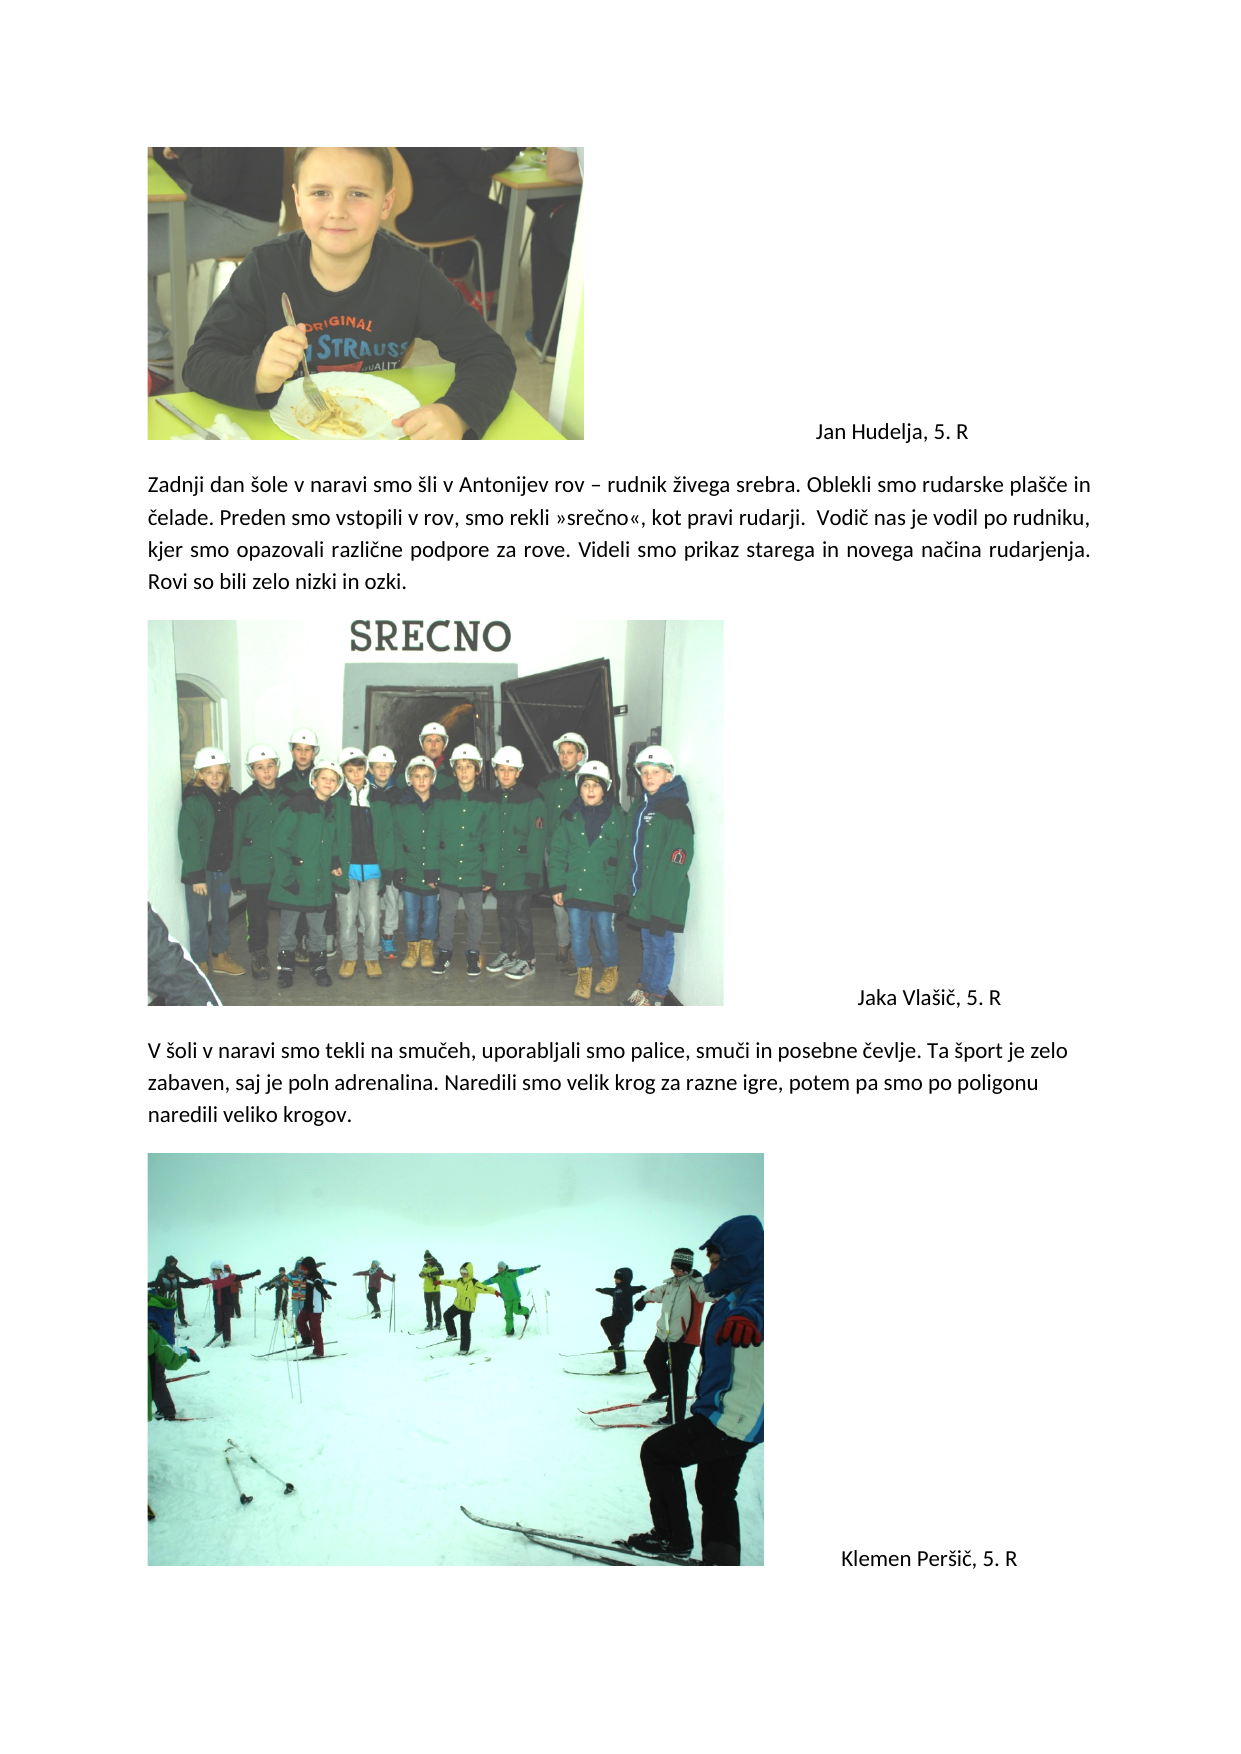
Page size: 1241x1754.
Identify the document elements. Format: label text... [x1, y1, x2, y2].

text Klemen Peršič, 5. R [148, 1153, 1093, 1572]
text tvoja čudovita je krajina. [147, 147, 584, 440]
text zdaj pozna te čisto vsak. [147, 620, 724, 1006]
text Zadnji dan šole v naravi smo šli v Antonijev rov – rudnik živega srebra. Oblekli smo rudarske plašče in čelade. Preden smo vstopili v rov, smo rekli »srečno«, kot pravi rudarji. Vodič nas je vodil po rudniku, kjer smo opazovali različne podpore za rove. Videli smo prikaz starega in novega načina rudarjenja. Rovi so bili zelo nizki in ozki. [148, 470, 1093, 595]
text Jaka Vlašič, 5. R [148, 620, 1093, 1011]
text Jan Hudelja, 5. R [148, 148, 1093, 445]
text V šoli v naravi smo tekli na smučeh, uporabljali smo palice, smuči in posebne čevlje. Ta šport je zelo zabaven, saj je poln adrenalina. Naredili smo velik krog za razne igre, potem pa smo po poligonu naredili veliko krogov. [148, 1036, 1093, 1128]
